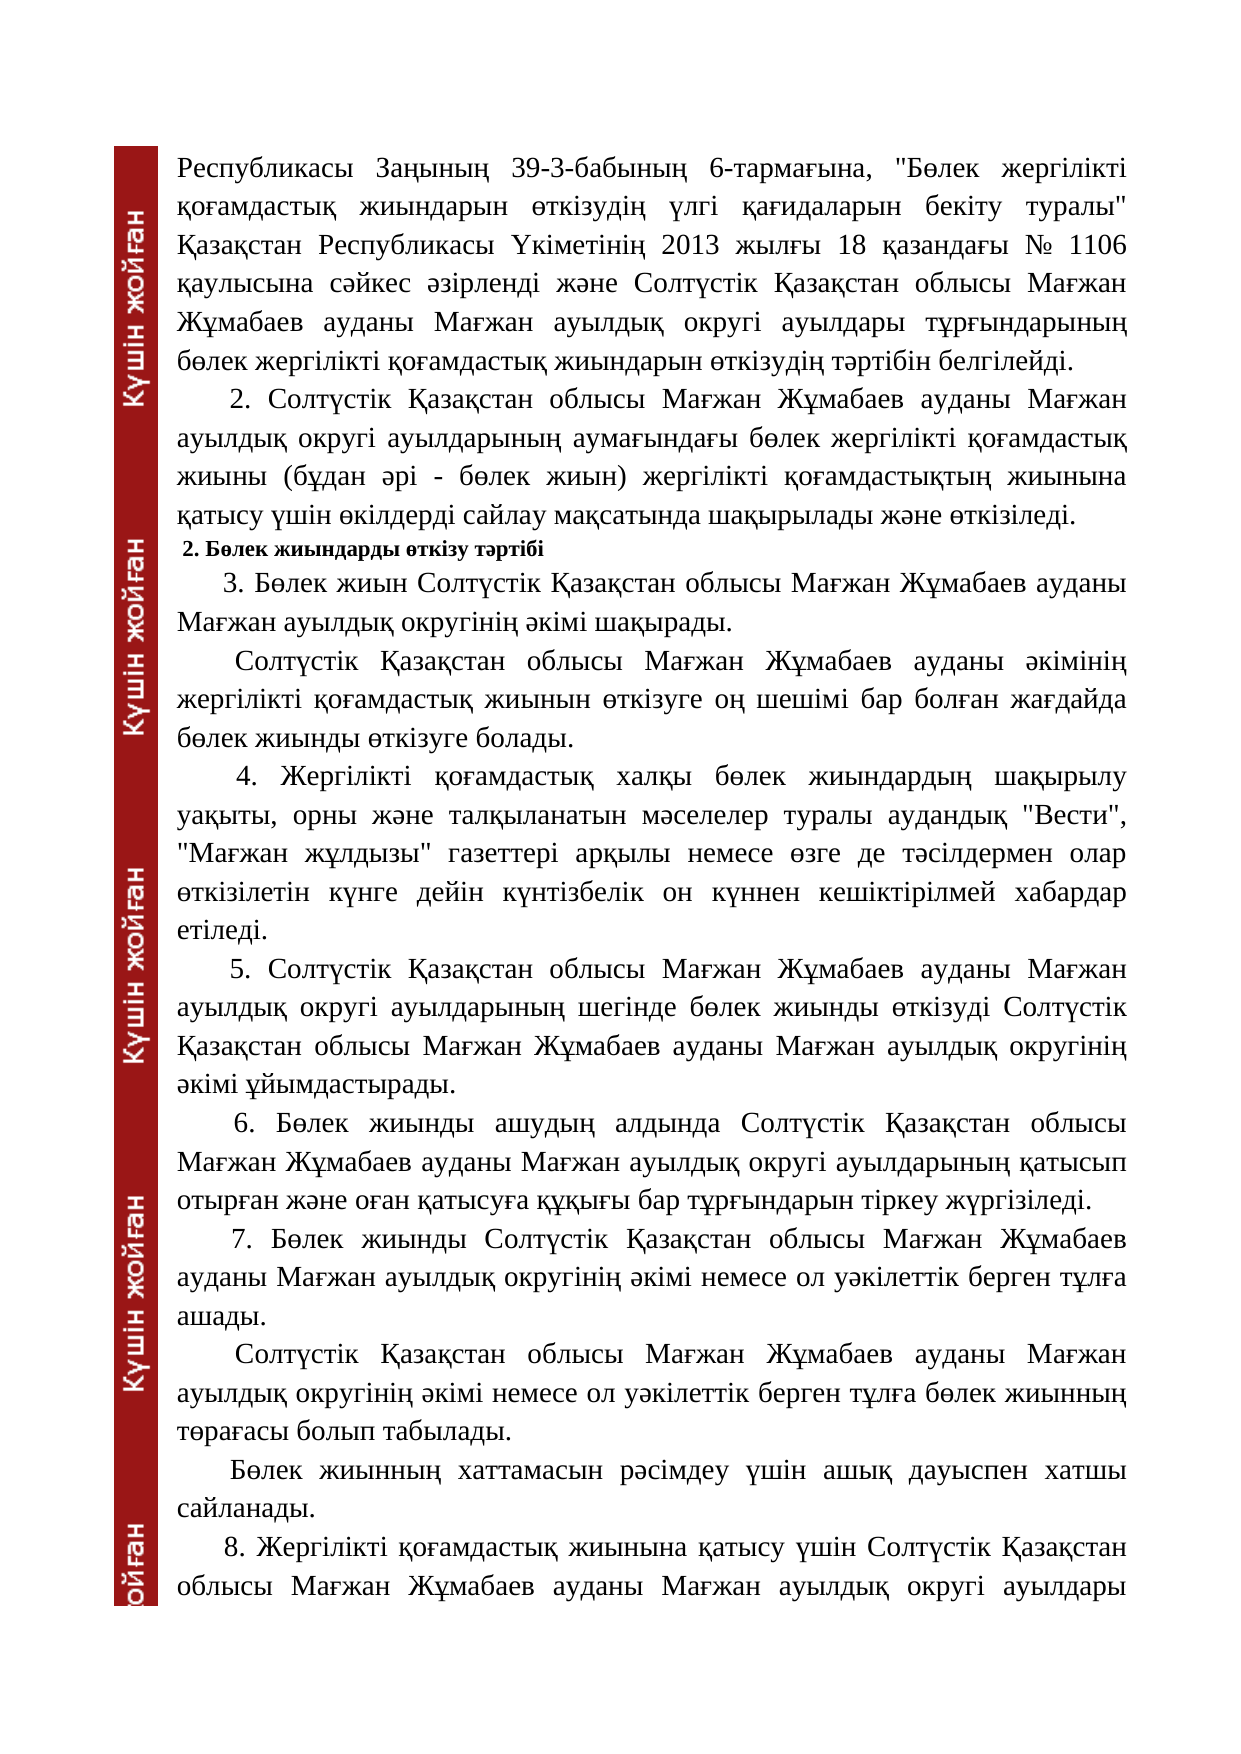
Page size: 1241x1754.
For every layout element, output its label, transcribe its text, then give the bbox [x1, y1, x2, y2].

picture [114, 946, 158, 951]
picture [114, 1524, 158, 1529]
picture [114, 1100, 158, 1105]
picture [114, 1331, 158, 1336]
text 2. Бөлек жиындарды өткізу тәртібі [112, 535, 1128, 562]
picture [114, 753, 158, 758]
text Солтүстік Қазақстан облысы Мағжан Жұмабаев ауданы әкімінің жергілікті қоғамдастық жиынын өткізуге оң шешімі бар болған жағдайда бөлек жиынды өткізуге болады. [112, 643, 1128, 753]
text Солтүстік Қазақстан облысы Мағжан Жұмабаев ауданы Мағжан ауылдық округінің әкімі немесе ол уәкілеттік берген тұлға бөлек жиынның төрағасы болып табылады. [112, 1336, 1128, 1447]
picture [114, 146, 158, 150]
picture [114, 530, 158, 535]
picture [114, 1447, 158, 1452]
text 2. Солтүстік Қазақстан облысы Мағжан Жұмабаев ауданы Мағжан ауылдық округі ауылдарының аумағындағы бөлек жергілікті қоғамдастық жиыны (бұдан әрі - бөлек жиын) жергілікті қоғамдастықтың жиынына қатысу үшін өкілдерді сайлау мақсатында шақырылады және өткізіледі. [112, 381, 1128, 530]
picture [114, 562, 158, 566]
text 3. Бөлек жиын Солтүстік Қазақстан облысы Мағжан Жұмабаев ауданы Мағжан ауылдық округінің әкімі шақырады. [112, 566, 1128, 638]
picture [114, 1216, 158, 1221]
text 7. Бөлек жиынды Солтүстік Қазақстан облысы Мағжан Жұмабаев ауданы Мағжан ауылдық округінің әкімі немесе ол уәкілеттік берген тұлға ашады. [112, 1221, 1128, 1331]
picture [114, 638, 158, 643]
text 5. Солтүстік Қазақстан облысы Мағжан Жұмабаев ауданы Мағжан ауылдық округі ауылдарының шегінде бөлек жиынды өткізуді Солтүстік Қазақстан облысы Мағжан Жұмабаев ауданы Мағжан ауылдық округінің әкімі ұйымдастырады. [112, 951, 1128, 1100]
picture [114, 376, 158, 381]
text Бөлек жиынның хаттамасын рәсімдеу үшін ашық дауыспен хатшы сайланады. [112, 1452, 1128, 1524]
text 6. Бөлек жиынды ашудың алдында Солтүстік Қазақстан облысы Мағжан Жұмабаев ауданы Мағжан ауылдық округі ауылдарының қатысып отырған және оған қатысуға құқығы бар тұрғындарын тіркеу жүргізіледі. [112, 1105, 1128, 1216]
text 4. Жергілікті қоғамдастық халқы бөлек жиындардың шақырылу уақыты, орны және талқыланатын мәселелер туралы аудандық "Вести", "Мағжан жұлдызы" газеттері арқылы немесе өзге де тәсілдермен олар өткізілетін күнге дейін күнтізбелік он күннен кешіктірілмей хабардар етіледі. [112, 758, 1128, 946]
picture [114, 1601, 158, 1606]
